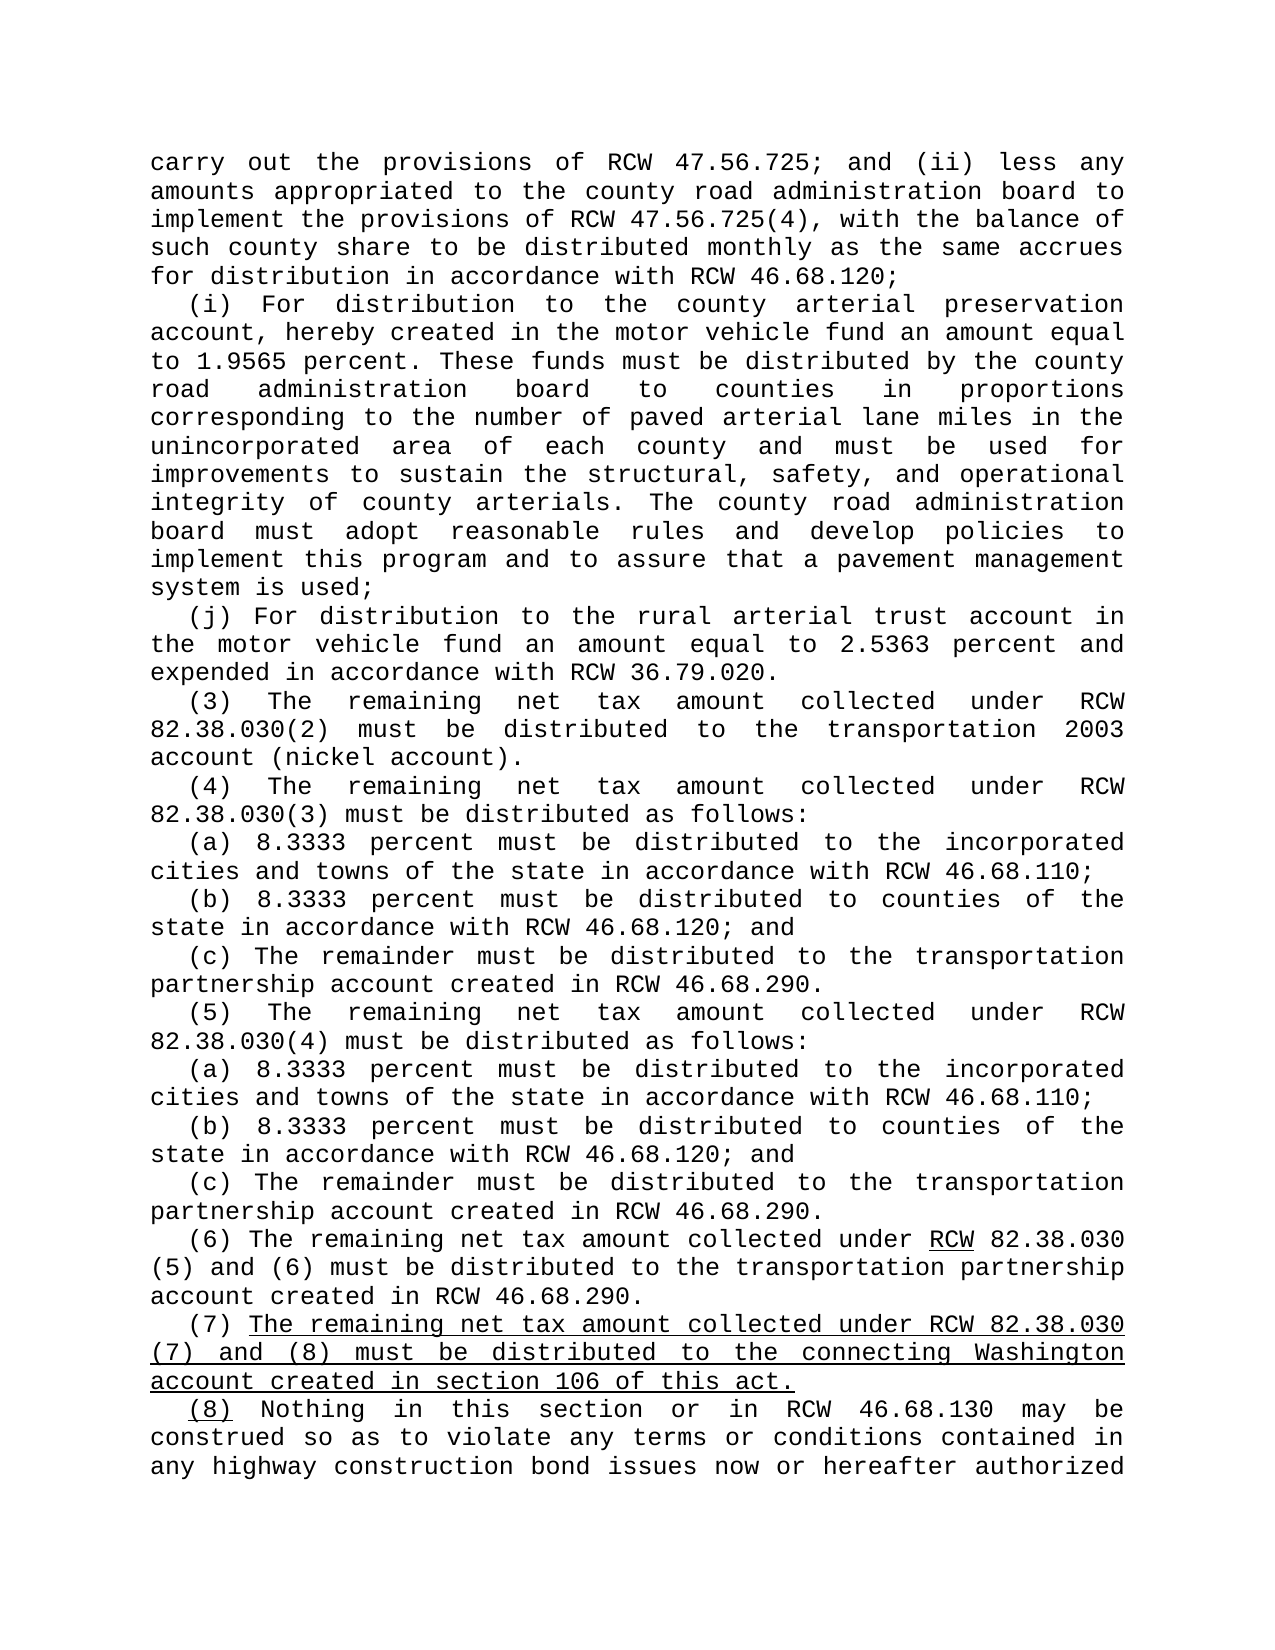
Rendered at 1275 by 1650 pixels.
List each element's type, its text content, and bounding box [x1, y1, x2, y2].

text (7) The remaining net tax amount collected under RCW 82.38.030 (7) and (8) must be distributed to the connecting Washington account created in section 106 of this act. [150, 1365, 1125, 1397]
text (a) 8.3333 percent must be distributed to the incorporated cities and towns of the state in accordance with RCW 46.68.110; [150, 830, 1125, 887]
text (b) 8.3333 percent must be distributed to counties of the state in accordance with RCW 46.68.120; and [150, 1113, 1125, 1170]
text (j) For distribution to the rural arterial trust account in the motor vehicle fund an amount equal to 2.5363 percent and expended in accordance with RCW 36.79.020. [150, 603, 1125, 688]
text (c) The remainder must be distributed to the transportation partnership account created in RCW 46.68.290. [150, 1170, 1125, 1227]
text (6) The remaining net tax amount collected under RCW 82.38.030 (5) and (6) must be distributed to the transportation partnership account created in RCW 46.68.290. [150, 1227, 1125, 1312]
text (3) The remaining net tax amount collected under RCW 82.38.030(2) must be distributed to the transportation 2003 account (nickel account). [150, 688, 1125, 773]
text (5) The remaining net tax amount collected under RCW 82.38.030(4) must be distributed as follows: [150, 1000, 1125, 1057]
text (4) The remaining net tax amount collected under RCW 82.38.030(3) must be distributed as follows: [150, 773, 1125, 830]
text (7) The remaining net tax amount collected under RCW 82.38.030 (7) and (8) must be distributed to the connecting Washington account created in section 106 of this act. [150, 1312, 1125, 1363]
text (i) For distribution to the county arterial preservation account, hereby created in the motor vehicle fund an amount equal to 1.9565 percent. These funds must be distributed by the county road administration board to counties in proportions corresponding to the number of paved arterial lane miles in the unincorporated area of each county and must be used for improvements to sustain the structural, safety, and operational integrity of county arterials. The county road administration board must adopt reasonable rules and develop policies to implement this program and to assure that a pavement management system is used; [150, 292, 1125, 603]
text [150, 150, 1125, 292]
text (c) The remainder must be distributed to the transportation partnership account created in RCW 46.68.290. [150, 943, 1125, 1000]
text (b) 8.3333 percent must be distributed to counties of the state in accordance with RCW 46.68.120; and [150, 887, 1125, 943]
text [150, 1397, 1125, 1482]
text (a) 8.3333 percent must be distributed to the incorporated cities and towns of the state in accordance with RCW 46.68.110; [150, 1057, 1125, 1113]
